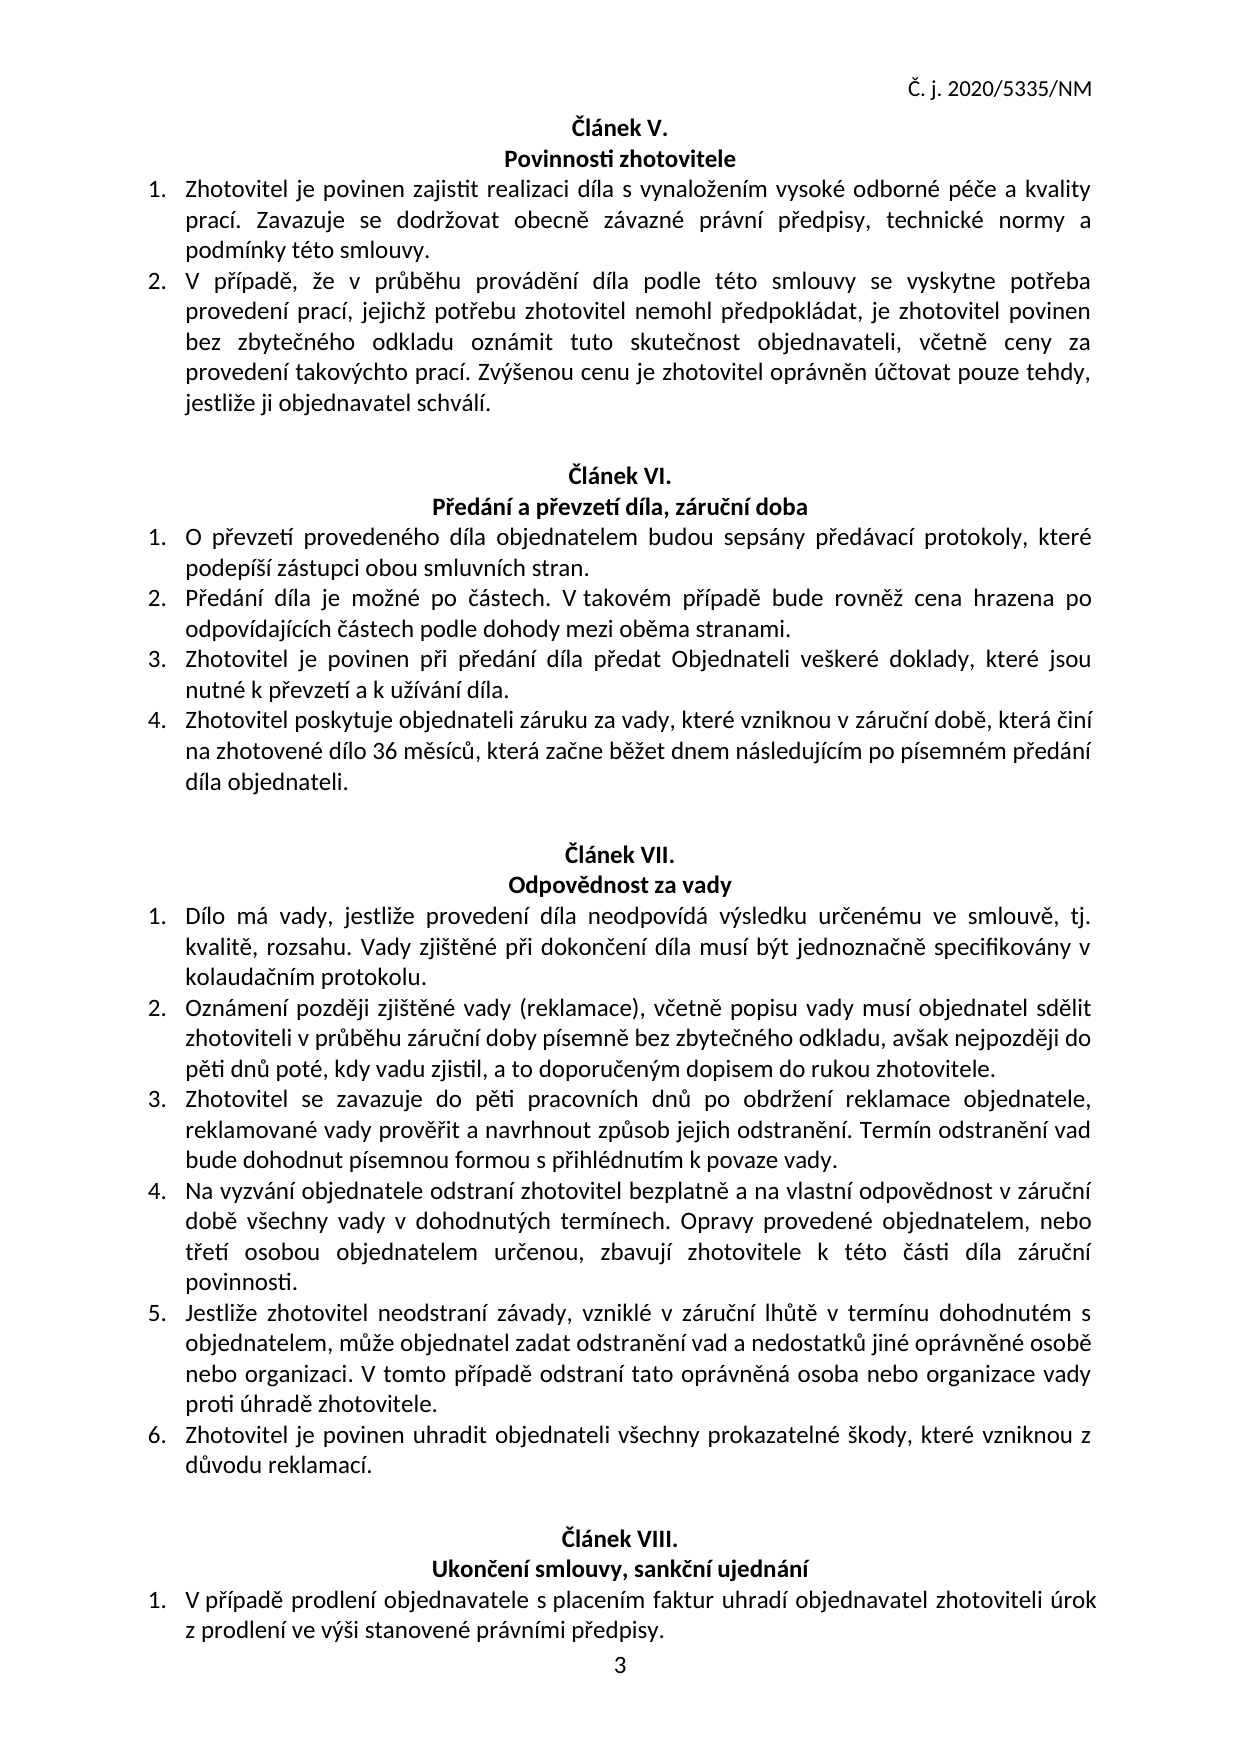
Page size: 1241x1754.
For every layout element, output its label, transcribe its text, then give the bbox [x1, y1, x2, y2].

list Zhotovitel je povinen uhradit objednateli všechny prokazatelné škody, které vzniknou z důvodu reklamací. [148, 1419, 1092, 1480]
list Zhotovitel se zavazuje do pěti pracovních dnů po obdržení reklamace objednatele, reklamované vady prověřit a navrhnout způsob jejich odstranění. Termín odstranění vad bude dohodnut písemnou formou s přihlédnutím k povaze vady. [148, 1083, 1092, 1175]
list Na vyzvání objednatele odstraní zhotovitel bezplatně a na vlastní odpovědnost v záruční době všechny vady v dohodnutých termínech. Opravy provedené objednatelem, nebo třetí osobou objednatelem určenou, zbavují zhotovitele k této části díla záruční povinnosti. [148, 1175, 1092, 1297]
text Článek VIII. [148, 1523, 1092, 1554]
list Zhotovitel poskytuje objednateli záruku za vady, které vzniknou v záruční době, která činí na zhotovené dílo 36 měsíců, která začne běžet dnem následujícím po písemném předání díla objednateli. [148, 704, 1092, 796]
list Předání díla je možné po částech. V takovém případě bude rovněž cena hrazena po odpovídajících částech podle dohody mezi oběma stranami. [148, 582, 1092, 643]
list V případě prodlení objednavatele s placením faktur uhradí objednavatel zhotoviteli úrok z prodlení ve výši stanovené právními předpisy. [148, 1584, 1097, 1645]
text Článek VII. [148, 839, 1092, 870]
text Předání a převzetí díla, záruční doba [148, 491, 1092, 521]
list O převzetí provedeného díla objednatelem budou sepsány předávací protokoly, které podepíší zástupci obou smluvních stran. [148, 521, 1092, 582]
text Odpovědnost za vady [148, 870, 1092, 900]
subtitle Článek V. [148, 112, 1092, 143]
list Dílo má vady, jestliže provedení díla neodpovídá výsledku určenému ve smlouvě, tj. kvalitě, rozsahu. Vady zjištěné při dokončení díla musí být jednoznačně specifikovány v kolaudačním protokolu. [148, 900, 1092, 992]
text Článek VI. [148, 460, 1092, 491]
text Ukončení smlouvy, sankční ujednání [148, 1554, 1092, 1584]
text Povinnosti zhotovitele [148, 143, 1092, 173]
list V případě, že v průběhu provádění díla podle této smlouvy se vyskytne potřeba provedení prací, jejichž potřebu zhotovitel nemohl předpokládat, je zhotovitel povinen bez zbytečného odkladu oznámit tuto skutečnost objednavateli, včetně ceny za provedení takovýchto prací. Zvýšenou cenu je zhotovitel oprávněn účtovat pouze tehdy, jestliže ji objednavatel schválí. [148, 265, 1092, 417]
list Zhotovitel je povinen při předání díla předat Objednateli veškeré doklady, které jsou nutné k převzetí a k užívání díla. [148, 643, 1092, 704]
list Oznámení později zjištěné vady (reklamace), včetně popisu vady musí objednatel sdělit zhotoviteli v průběhu záruční doby písemně bez zbytečného odkladu, avšak nejpozději do pěti dnů poté, kdy vadu zjistil, a to doporučeným dopisem do rukou zhotovitele. [148, 992, 1092, 1083]
list Jestliže zhotovitel neodstraní závady, vzniklé v záruční lhůtě v termínu dohodnutém s objednatelem, může objednatel zadat odstranění vad a nedostatků jiné oprávněné osobě nebo organizaci. V tomto případě odstraní tato oprávněná osoba nebo organizace vady proti úhradě zhotovitele. [148, 1297, 1092, 1419]
list Zhotovitel je povinen zajistit realizaci díla s vynaložením vysoké odborné péče a kvality prací. Zavazuje se dodržovat obecně závazné právní předpisy, technické normy a podmínky této smlouvy. [148, 173, 1092, 265]
